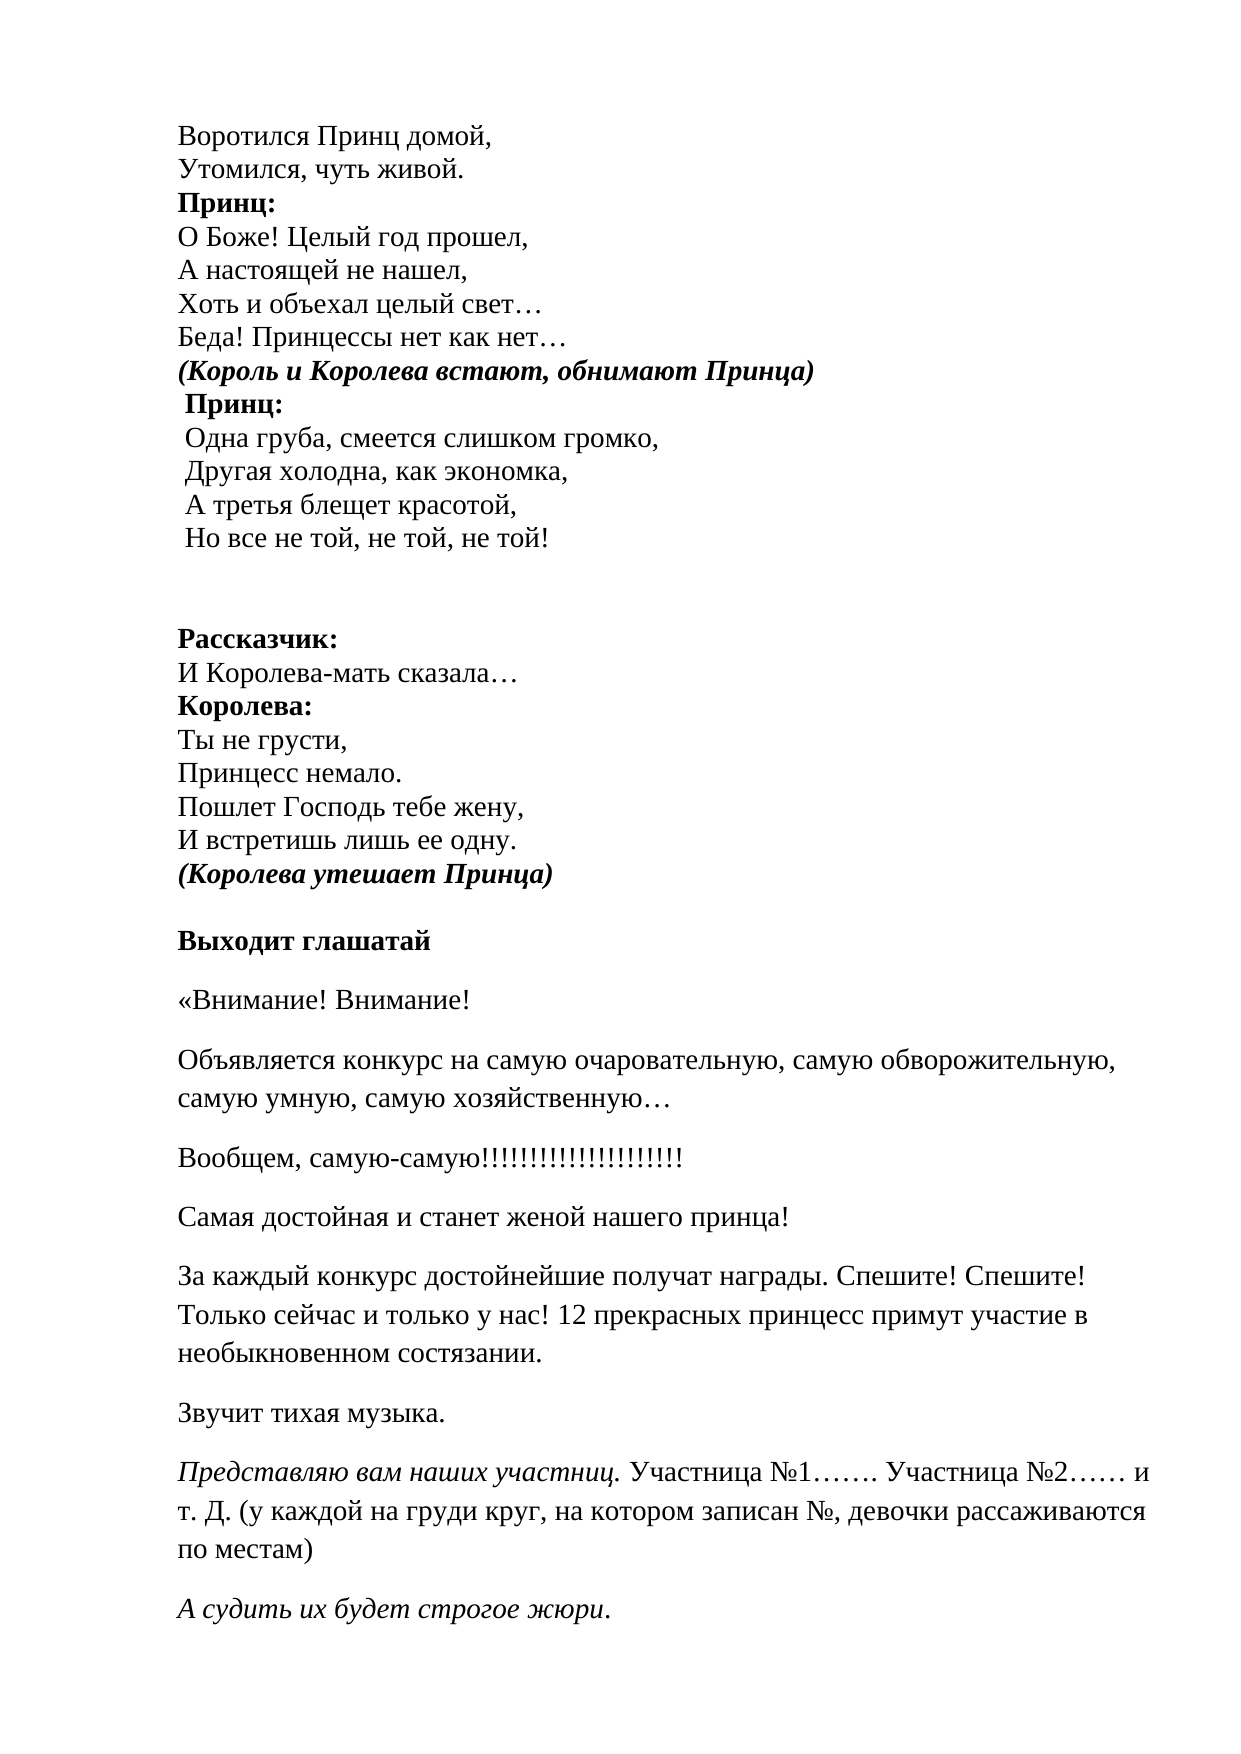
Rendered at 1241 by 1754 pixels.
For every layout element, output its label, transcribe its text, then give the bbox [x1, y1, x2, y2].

text О Боже! Целый год прошел, А настоящей не нашел, Хоть и объехал целый свет… Беда! Принцессы нет как нет… [177, 219, 1152, 353]
text А третья блещет красотой, [177, 487, 1152, 521]
text И Королева-мать сказала… [177, 655, 1152, 688]
text Принц: [177, 386, 1152, 420]
text Одна груба, смеется слишком громко, [177, 420, 1152, 453]
text (Королева утешает Принца) [177, 856, 1152, 889]
text Другая холодна, как экономка, [177, 453, 1152, 487]
text За каждый конкурс достойнейшие получат награды. Спешите! Спешите! Только сейчас и только у нас! 12 прекрасных принцесс примут участие в необыкновенном состязании. [177, 1258, 1152, 1369]
text Звучит тихая музыка. [177, 1395, 1152, 1428]
text А судить их будет строгое жюри. [177, 1591, 1152, 1624]
text Ты не грусти, Принцесс немало. Пошлет Господь тебе жену, И встретишь лишь ее одну. [177, 722, 1152, 856]
text Выходит глашатай [177, 923, 1152, 957]
text (Король и Королева встают, обнимают Принца) [177, 353, 1152, 386]
text Но все не той, не той, не той! [177, 521, 1152, 554]
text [177, 118, 1152, 185]
text Представляю вам наших участниц. Участница №1……. Участница №2…… и т. Д. (у каждой на груди круг, на котором записан №, девочки рассаживаются по местам) [177, 1454, 1152, 1565]
text Объявляется конкурс на самую очаровательную, самую обворожительную, самую умную, самую хозяйственную… [177, 1042, 1152, 1114]
text «Внимание! Внимание! [177, 982, 1152, 1016]
text Рассказчик: [177, 621, 1152, 655]
text Вообщем, самую-самую!!!!!!!!!!!!!!!!!!!!! [177, 1140, 1152, 1173]
text Самая достойная и станет женой нашего принца! [177, 1199, 1152, 1233]
text Королева: [177, 688, 1152, 722]
text Принц: [177, 185, 1152, 219]
